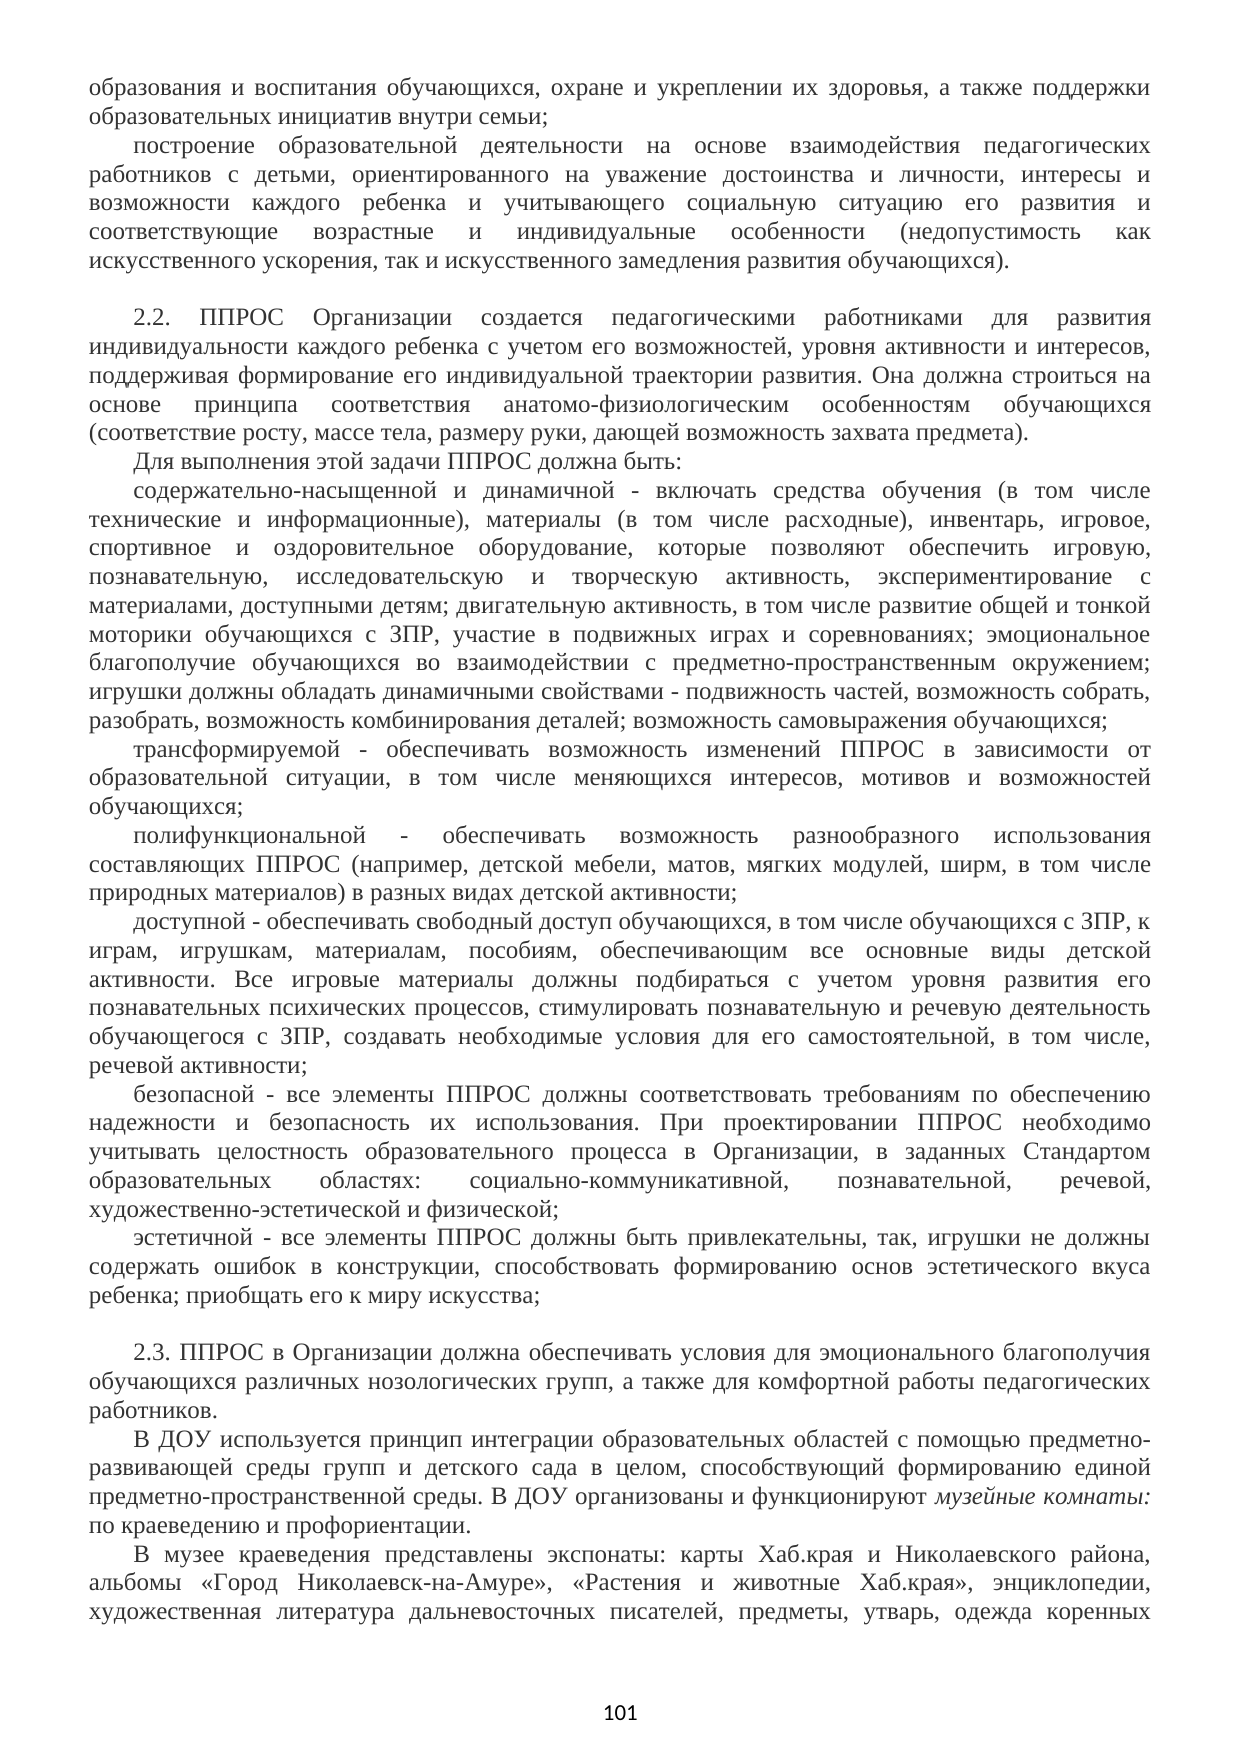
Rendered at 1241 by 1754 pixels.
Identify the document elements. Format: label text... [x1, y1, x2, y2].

text Для выполнения этой задачи ППРОС должна быть: [89, 446, 1152, 475]
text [89, 1539, 1152, 1625]
text эстетичной - все элементы ППРОС должны быть привлекательны, так, игрушки не должны содержать ошибок в конструкции, способствовать формированию основ эстетического вкуса ребенка; приобщать его к миру искусства; [89, 1222, 1152, 1309]
text содержательно-насыщенной и динамичной - включать средства обучения (в том числе технические и информационные), материалы (в том числе расходные), инвентарь, игровое, спортивное и оздоровительное оборудование, которые позволяют обеспечить игровую, познавательную, исследовательскую и творческую активность, экспериментирование с материалами, доступными детям; двигательную активность, в том числе развитие общей и тонкой моторики обучающихся с ЗПР, участие в подвижных играх и соревнованиях; эмоциональное благополучие обучающихся во взаимодействии с предметно-пространственным окружением; игрушки должны обладать динамичными свойствами - подвижность частей, возможность собрать, разобрать, возможность комбинирования деталей; возможность самовыражения обучающихся; [89, 475, 1152, 734]
text полифункциональной - обеспечивать возможность разнообразного использования составляющих ППРОС (например, детской мебели, матов, мягких модулей, ширм, в том числе природных материалов) в разных видах детской активности; [89, 820, 1152, 906]
text построение образовательной деятельности на основе взаимодействия педагогических работников с детьми, ориентированного на уважение достоинства и личности, интересы и возможности каждого ребенка и учитывающего социальную ситуацию его развития и соответствующие возрастные и индивидуальные особенности (недопустимость как искусственного ускорения, так и искусственного замедления развития обучающихся). [89, 130, 1152, 274]
text В ДОУ используется принцип интеграции образовательных областей с помощью предметно-развивающей среды групп и детского сада в целом, способствующий формированию единой предметно-пространственной среды. В ДОУ организованы и функционируют музейные комнаты: по краеведению и профориентации. [89, 1424, 1152, 1539]
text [89, 72, 1152, 130]
text безопасной - все элементы ППРОС должны соответствовать требованиям по обеспечению надежности и безопасность их использования. При проектировании ППРОС необходимо учитывать целостность образовательного процесса в Организации, в заданных Стандартом образовательных областях: социально-коммуникативной, познавательной, речевой, художественно-эстетической и физической; [89, 1079, 1152, 1222]
text 2.3. ППРОС в Организации должна обеспечивать условия для эмоционального благополучия обучающихся различных нозологических групп, а также для комфортной работы педагогических работников. [89, 1337, 1152, 1424]
text доступной - обеспечивать свободный доступ обучающихся, в том числе обучающихся с ЗПР, к играм, игрушкам, материалам, пособиям, обеспечивающим все основные виды детской активности. Все игровые материалы должны подбираться с учетом уровня развития его познавательных психических процессов, стимулировать познавательную и речевую деятельность обучающегося с ЗПР, создавать необходимые условия для его самостоятельной, в том числе, речевой активности; [89, 906, 1152, 1079]
text трансформируемой - обеспечивать возможность изменений ППРОС в зависимости от образовательной ситуации, в том числе меняющихся интересов, мотивов и возможностей обучающихся; [89, 734, 1152, 820]
text 2.2. ППРОС Организации создается педагогическими работниками для развития индивидуальности каждого ребенка с учетом его возможностей, уровня активности и интересов, поддерживая формирование его индивидуальной траектории развития. Она должна строиться на основе принципа соответствия анатомо-физиологическим особенностям обучающихся (соответствие росту, массе тела, размеру руки, дающей возможность захвата предмета). [89, 302, 1152, 446]
